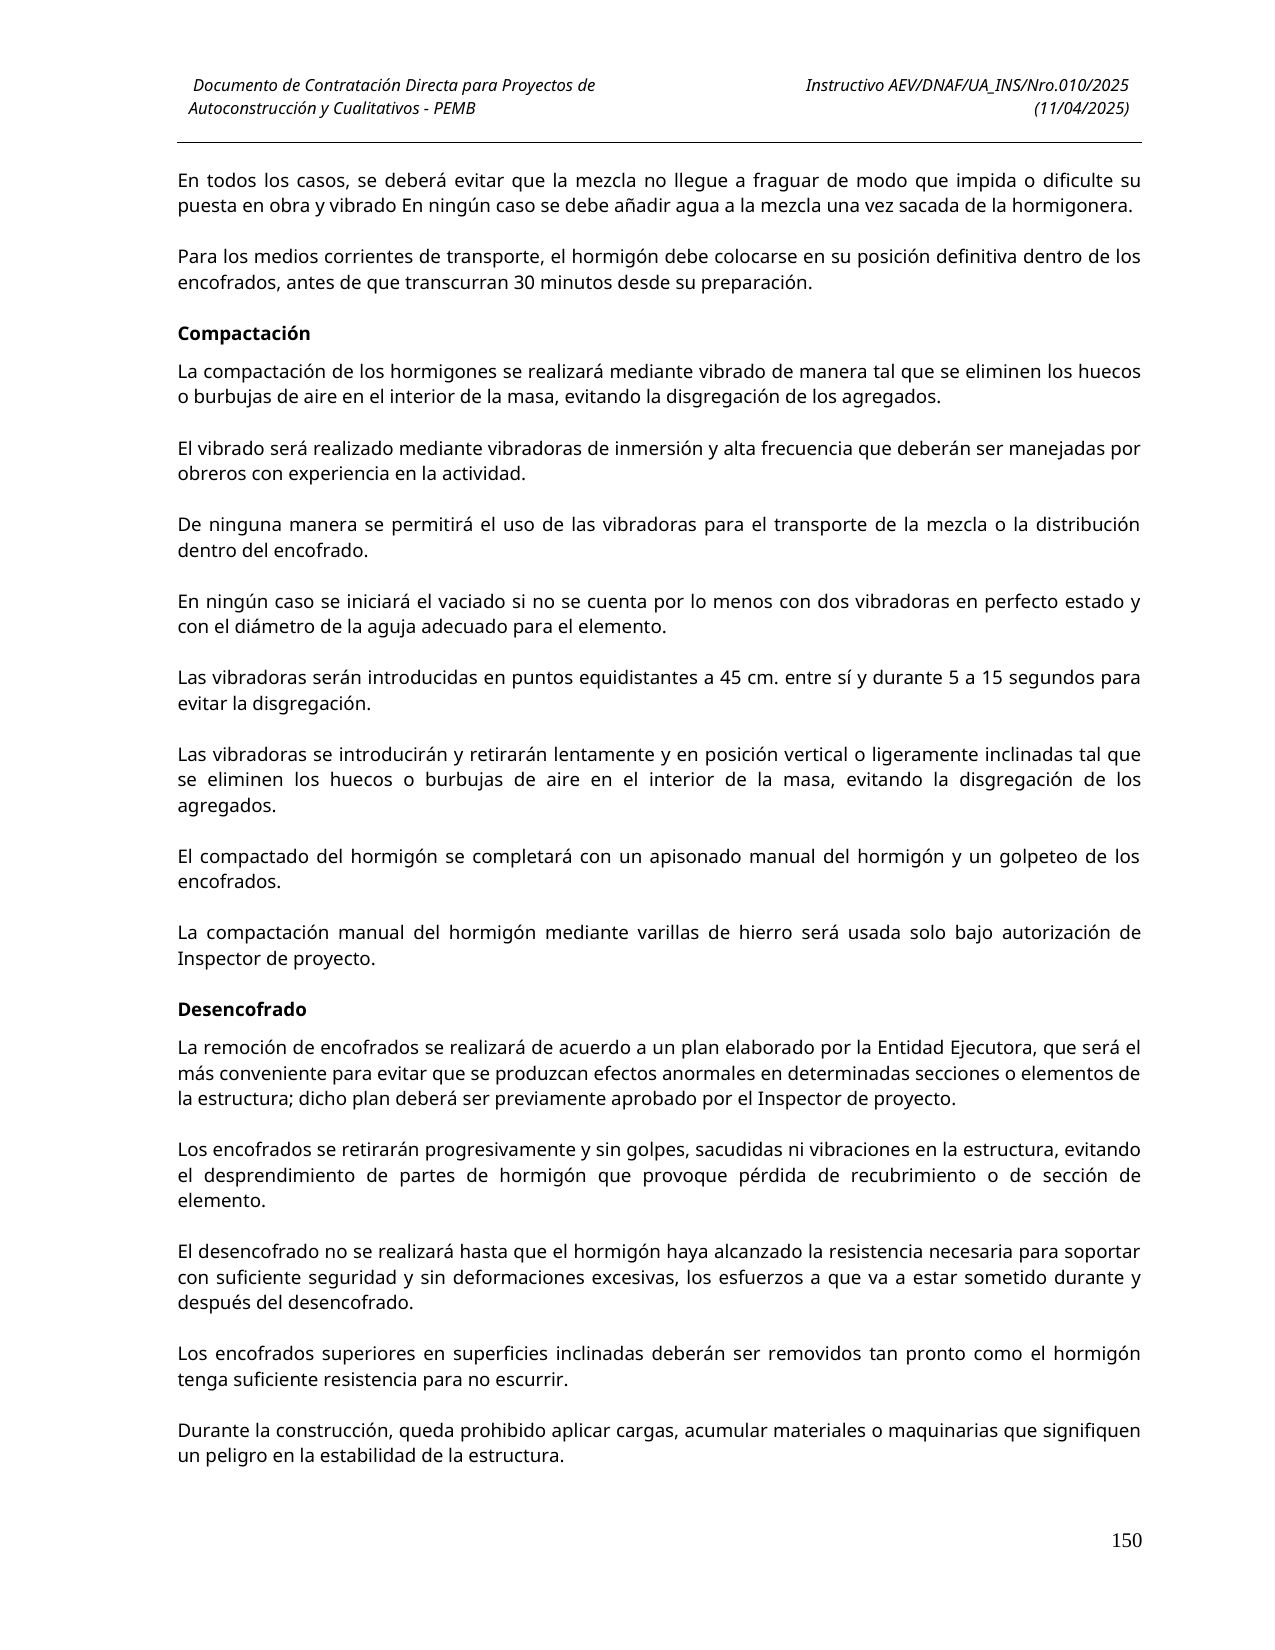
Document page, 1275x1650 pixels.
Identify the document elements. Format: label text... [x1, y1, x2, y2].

text El desencofrado no se realizará hasta que el hormigón haya alcanzado la resistencia necesaria para soportar con suficiente seguridad y sin deformaciones excesivas, los esfuerzos a que va a estar sometido durante y después del desencofrado. [177, 1238, 1142, 1315]
text Durante la construcción, queda prohibido aplicar cargas, acumular materiales o maquinarias que signifiquen un peligro en la estabilidad de la estructura. [177, 1417, 1142, 1468]
text Los encofrados se retirarán progresivamente y sin golpes, sacudidas ni vibraciones en la estructura, evitando el desprendimiento de partes de hormigón que provoque pérdida de recubrimiento o de sección de elemento. [177, 1136, 1142, 1213]
text El vibrado será realizado mediante vibradoras de inmersión y alta frecuencia que deberán ser manejadas por obreros con experiencia en la actividad. [177, 435, 1142, 486]
text La compactación manual del hormigón mediante varillas de hierro será usada solo bajo autorización de Inspector de proyecto. [177, 920, 1142, 971]
text Para los medios corrientes de transporte, el hormigón debe colocarse en su posición definitiva dentro de los encofrados, antes de que transcurran 30 minutos desde su preparación. [177, 244, 1142, 295]
text El compactado del hormigón se completará con un apisonado manual del hormigón y un golpeteo de los encofrados. [177, 843, 1142, 894]
text La compactación de los hormigones se realizará mediante vibrado de manera tal que se eliminen los huecos o burbujas de aire en el interior de la masa, evitando la disgregación de los agregados. [177, 358, 1142, 409]
text Compactación [177, 320, 1142, 346]
text Los encofrados superiores en superficies inclinadas deberán ser removidos tan pronto como el hormigón tenga suficiente resistencia para no escurrir. [177, 1341, 1142, 1392]
text Las vibradoras se introducirán y retirarán lentamente y en posición vertical o ligeramente inclinadas tal que se eliminen los huecos o burbujas de aire en el interior de la masa, evitando la disgregación de los agregados. [177, 741, 1142, 818]
text Las vibradoras serán introducidas en puntos equidistantes a 45 cm. entre sí y durante 5 a 15 segundos para evitar la disgregación. [177, 664, 1142, 716]
text Desencofrado [177, 996, 1142, 1022]
text De ninguna manera se permitirá el uso de las vibradoras para el transporte de la mezcla o la distribución dentro del encofrado. [177, 511, 1142, 562]
text La remoción de encofrados se realizará de acuerdo a un plan elaborado por la Entidad Ejecutora, que será el más conveniente para evitar que se produzcan efectos anormales en determinadas secciones o elementos de la estructura; dicho plan deberá ser previamente aprobado por el Inspector de proyecto. [177, 1034, 1142, 1111]
text En ningún caso se iniciará el vaciado si no se cuenta por lo menos con dos vibradoras en perfecto estado y con el diámetro de la aguja adecuado para el elemento. [177, 588, 1142, 639]
text En todos los casos, se deberá evitar que la mezcla no llegue a fraguar de modo que impida o dificulte su puesta en obra y vibrado En ningún caso se debe añadir agua a la mezcla una vez sacada de la hormigonera. [177, 167, 1142, 218]
